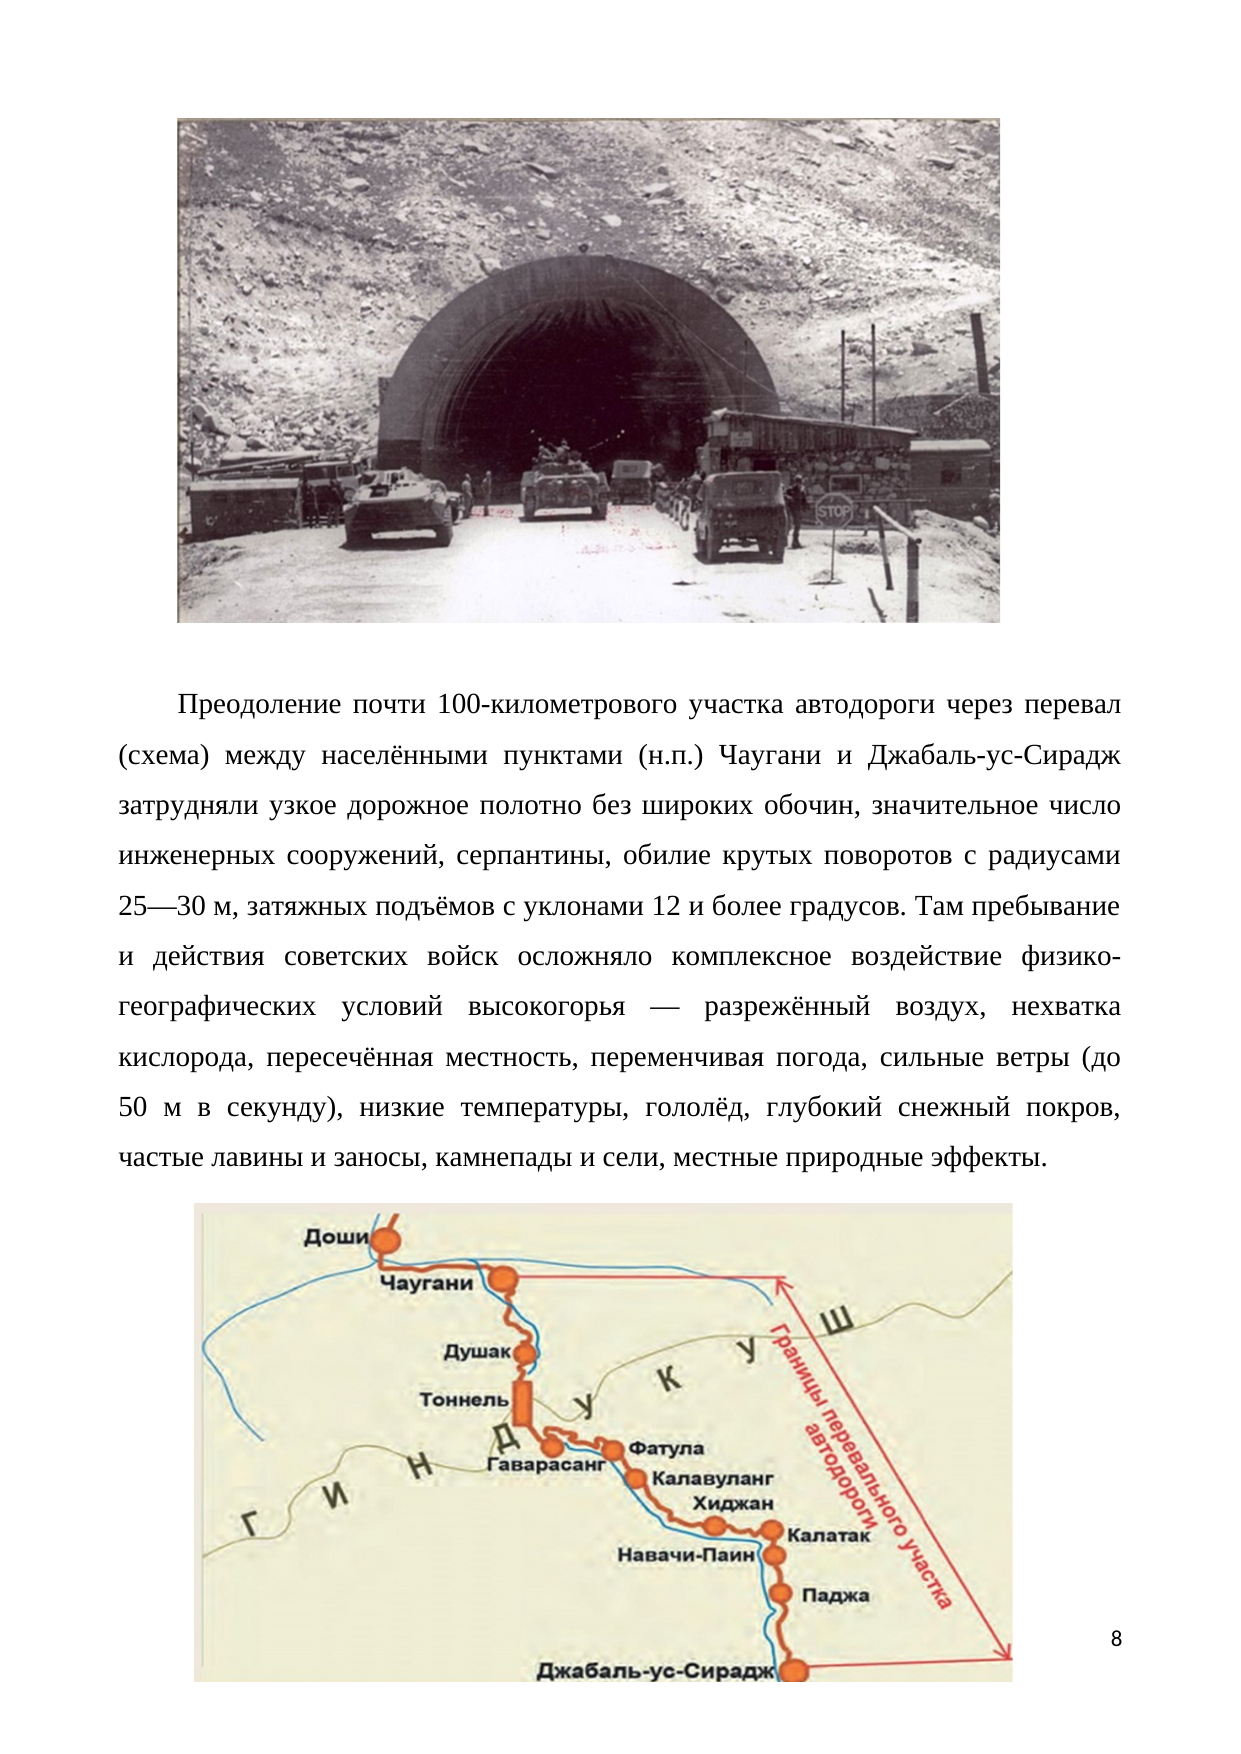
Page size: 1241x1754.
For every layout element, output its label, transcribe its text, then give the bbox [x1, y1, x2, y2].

picture [177, 118, 1001, 623]
text Преодоление почти 100-километрового участка автодороги через перевал (схема) между населёнными пунктами (н.п.) Чаугани и Джабаль-ус-Сирадж затрудняли узкое дорожное полотно без широких обочин, значительное число инженерных сооружений, серпантины, обилие крутых поворотов с радиусами 25—30 м, затяжных подъёмов с уклонами 12 и более градусов. Там пребывание и действия советских войск осложняло комплексное воздействие физико-географических условий высокогорья — разрежённый воздух, нехватка кислорода, пересечённая местность, переменчивая погода, сильные ветры (до 50 м в секунду), низкие температуры, гололёд, глубокий снежный покров, частые лавины и заносы, камнепады и сели, местные природные эффекты. [118, 686, 1122, 1173]
picture [193, 1203, 1013, 1682]
